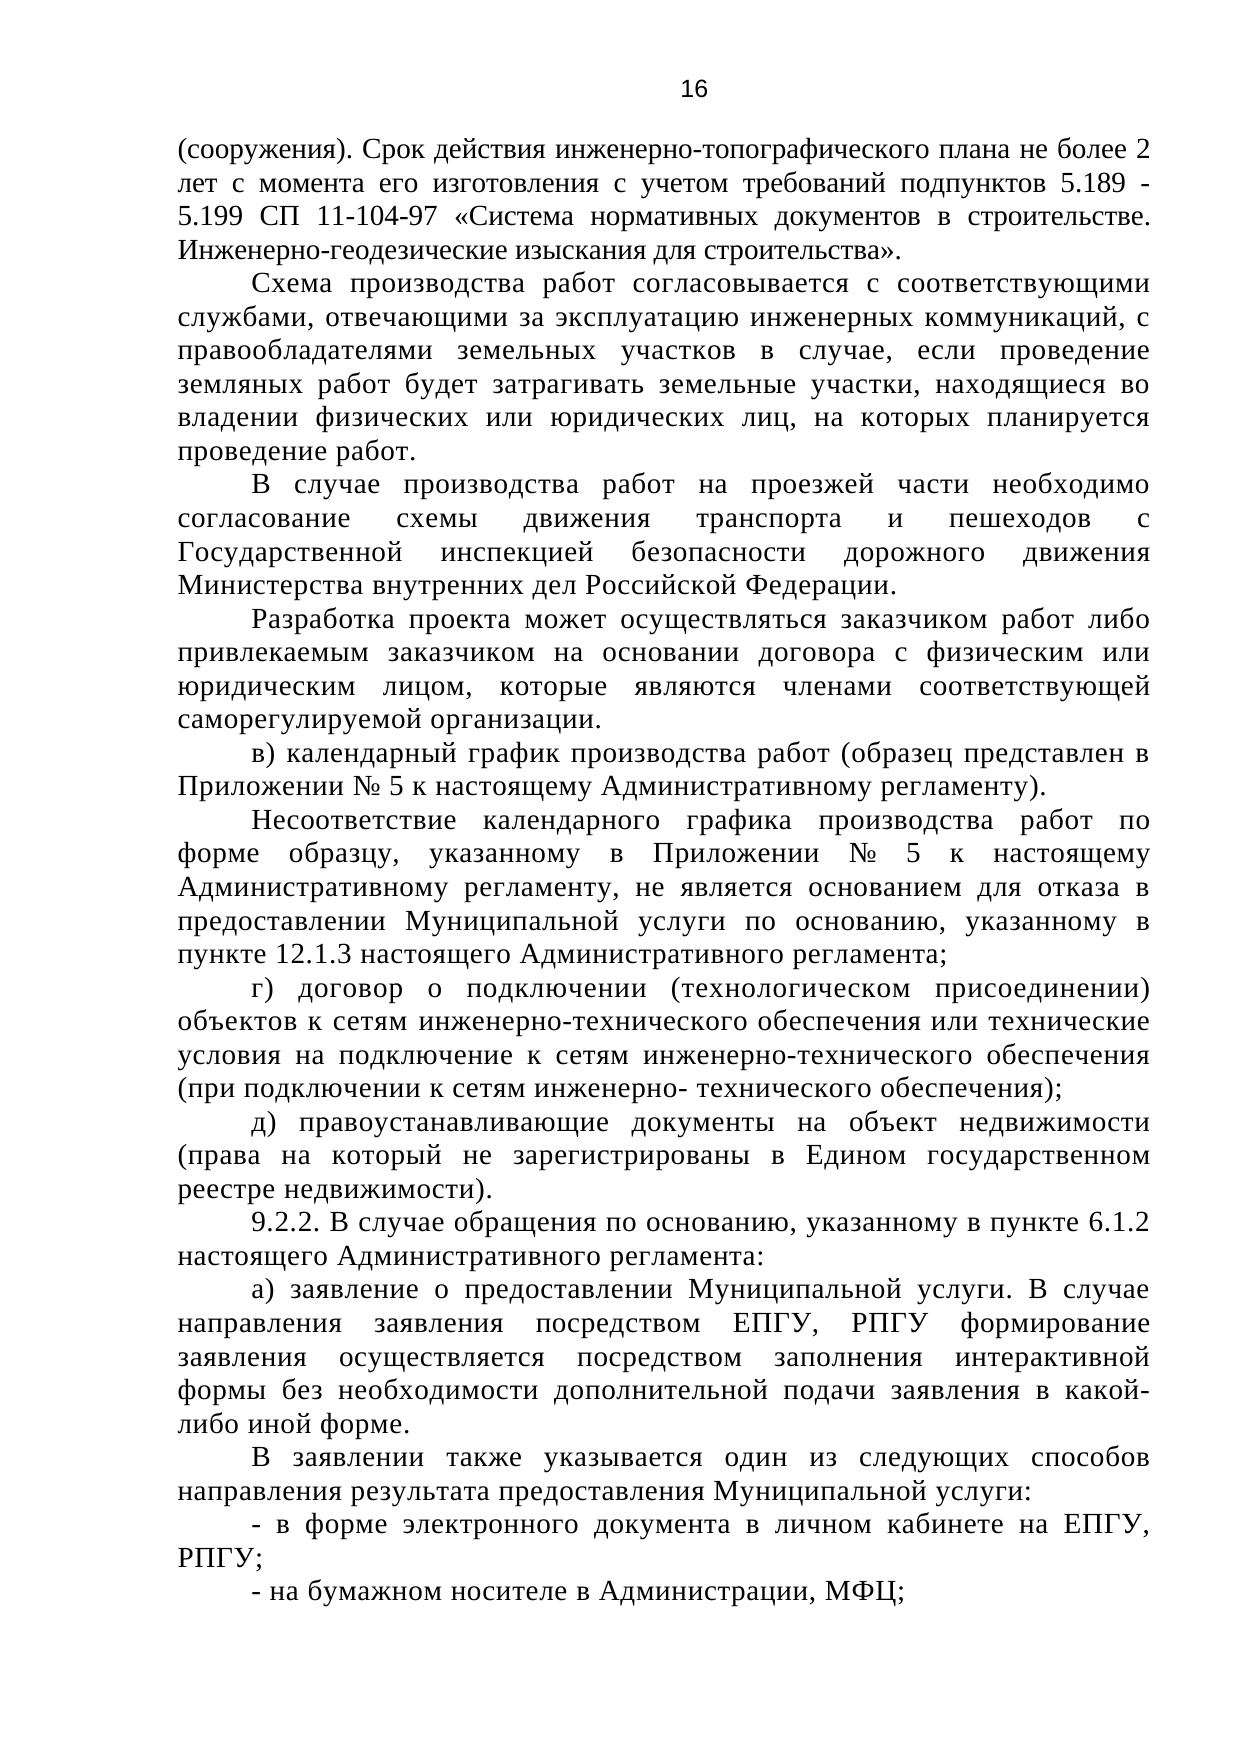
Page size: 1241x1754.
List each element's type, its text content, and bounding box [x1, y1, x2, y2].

text д) правоустанавливающие документы на объект недвижимости (права на который не зарегистрированы в Едином государственном реестре недвижимости). [177, 1104, 1152, 1204]
text В заявлении также указывается один из следующих способов направления результата предоставления Муниципальной услуги: [177, 1439, 1152, 1506]
text г) договор о подключении (технологическом присоединении) объектов к сетям инженерно-технического обеспечения или технические условия на подключение к сетям инженерно-технического обеспечения (при подключении к сетям инженерно- технического обеспечения); [177, 970, 1152, 1104]
text Разработка проекта может осуществляться заказчиком работ либо привлекаемым заказчиком на основании договора с физическим или юридическим лицом, которые являются членами соответствующей саморегулируемой организации. [177, 601, 1152, 735]
text - в форме электронного документа в личном кабинете на ЕПГУ, РПГУ; [177, 1506, 1152, 1573]
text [177, 131, 1152, 265]
text Несоответствие календарного графика производства работ по форме образцу, указанному в Приложении № 5 к настоящему Административному регламенту, не является основанием для отказа в предоставлении Муниципальной услуги по основанию, указанному в пункте 12.1.3 настоящего Административного регламента; [177, 802, 1152, 970]
text В случае производства работ на проезжей части необходимо согласование схемы движения транспорта и пешеходов с Государственной инспекцией безопасности дорожного движения Министерства внутренних дел Российской Федерации. [177, 467, 1152, 601]
text Схема производства работ согласовывается с соответствующими службами, отвечающими за эксплуатацию инженерных коммуникаций, с правообладателями земельных участков в случае, если проведение земляных работ будет затрагивать земельные участки, находящиеся во владении физических или юридических лиц, на которых планируется проведение работ. [177, 265, 1152, 467]
text в) календарный график производства работ (образец представлен в Приложении № 5 к настоящему Административному регламенту). [177, 735, 1152, 802]
text 9.2.2. В случае обращения по основанию, указанному в пункте 6.1.2 настоящего Административного регламента: [177, 1204, 1152, 1272]
text - на бумажном носителе в Администрации, МФЦ; [177, 1573, 1152, 1607]
